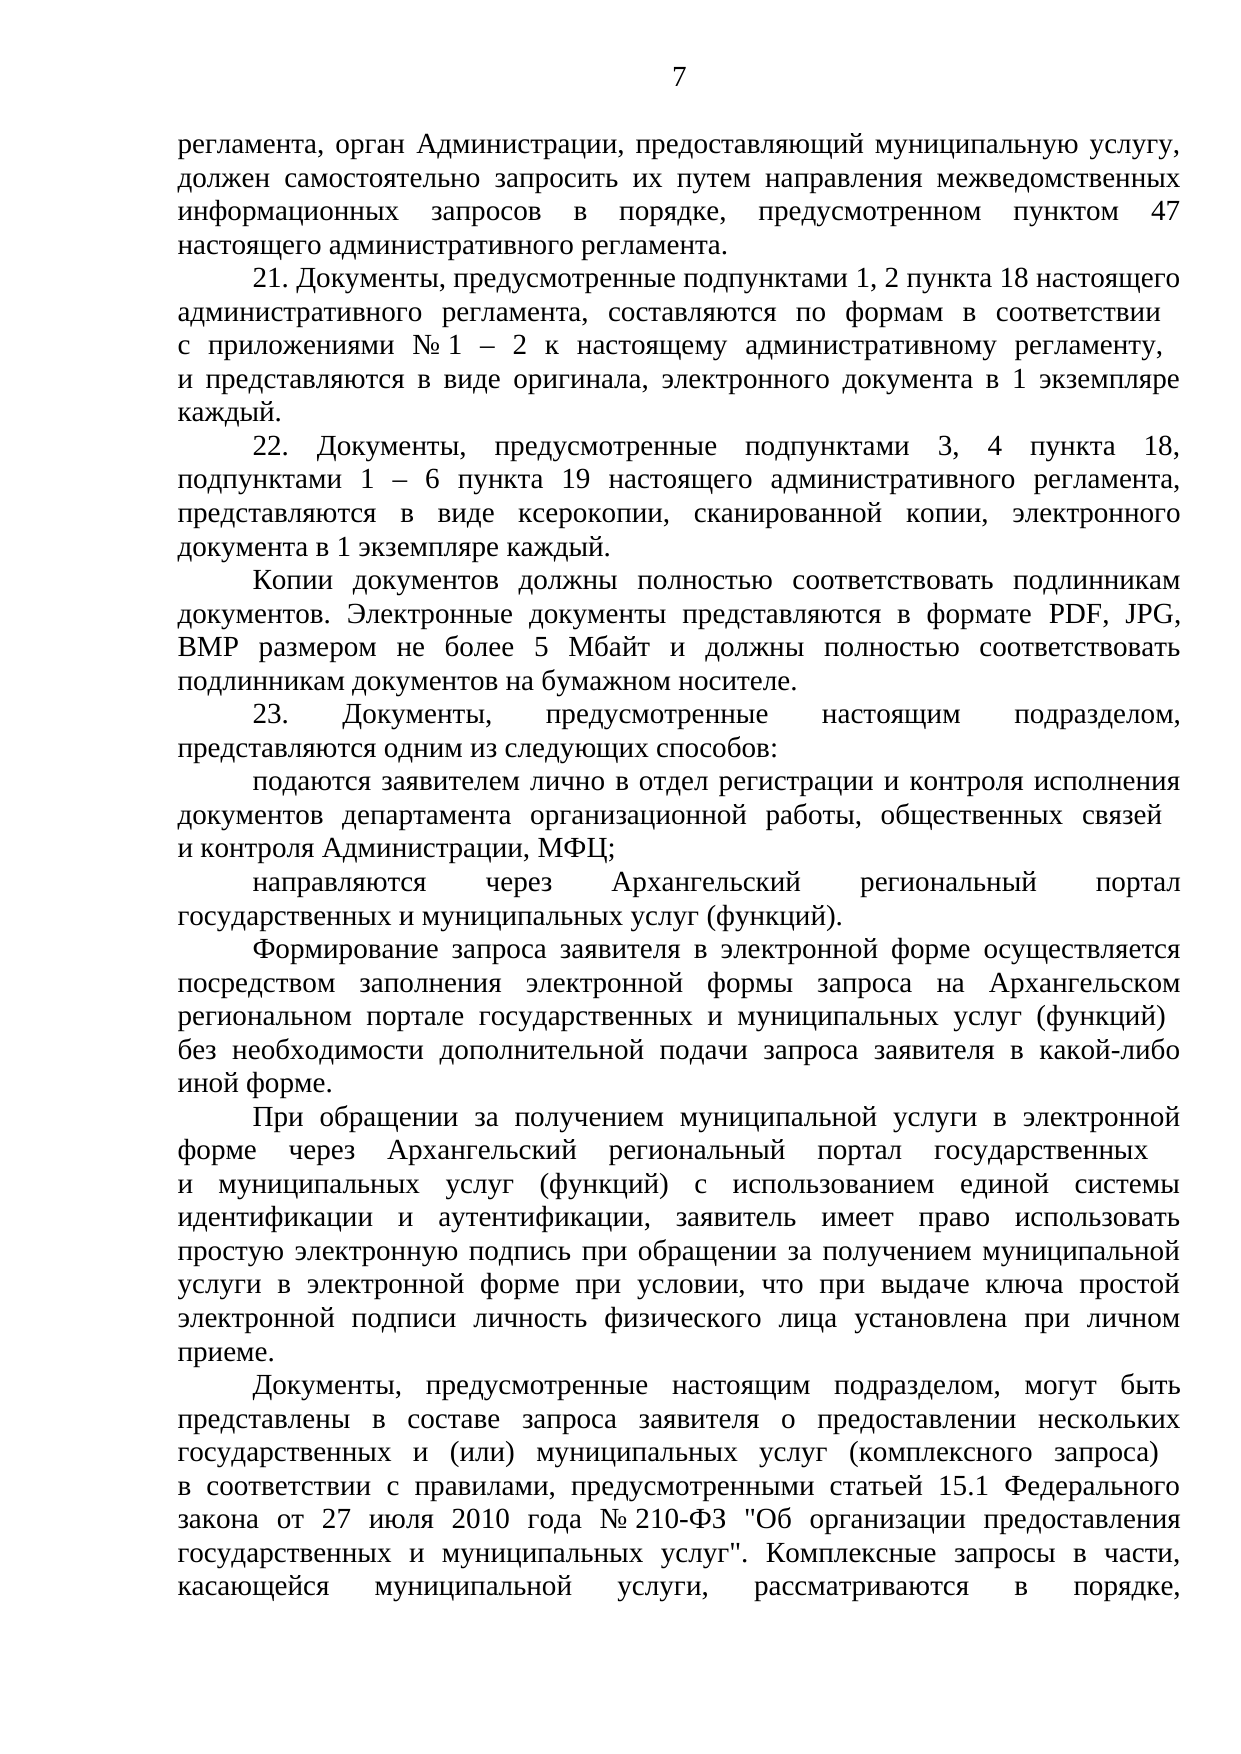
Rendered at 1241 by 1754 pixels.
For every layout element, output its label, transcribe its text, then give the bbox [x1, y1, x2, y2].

text 22. Документы, предусмотренные подпунктами 3, 4 пункта 18, подпунктами 1 – 6 пункта 19 настоящего административного регламента, представляются в виде ксерокопии, сканированной копии, электронного документа в 1 экземпляре каждый. [177, 428, 1181, 562]
text подаются заявителем лично в отдел регистрации и контроля исполнения документов департамента организационной работы, общественных связей и контроля Администрации, МФЦ; [177, 763, 1181, 864]
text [177, 1367, 1181, 1602]
text Копии документов должны полностью соответствовать подлинникам документов. Электронные документы представляются в формате PDF, JPG, BMP размером не более 5 Мбайт и должны полностью соответствовать подлинникам документов на бумажном носителе. [177, 562, 1181, 696]
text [177, 126, 1181, 260]
text При обращении за получением муниципальной услуги в электронной форме через Архангельский региональный портал государственных и муниципальных услуг (функций) с использованием единой системы идентификации и аутентификации, заявитель имеет право использовать простую электронную подпись при обращении за получением муниципальной услуги в электронной форме при условии, что при выдаче ключа простой электронной подписи личность физического лица установлена при личном приеме. [177, 1099, 1181, 1367]
text направляются через Архангельский региональный портал государственных и муниципальных услуг (функций). [177, 864, 1181, 931]
text Формирование запроса заявителя в электронной форме осуществляется посредством заполнения электронной формы запроса на Архангельском региональном портале государственных и муниципальных услуг (функций) без необходимости дополнительной подачи запроса заявителя в какой-либо иной форме. [177, 931, 1181, 1099]
text 21. Документы, предусмотренные подпунктами 1, 2 пункта 18 настоящего административного регламента, составляются по формам в соответствии с приложениями № 1 – 2 к настоящему административному регламенту, и представляются в виде оригинала, электронного документа в 1 экземпляре каждый. [177, 260, 1181, 428]
text 23. Документы, предусмотренные настоящим подразделом, представляются одним из следующих способов: [177, 696, 1181, 763]
